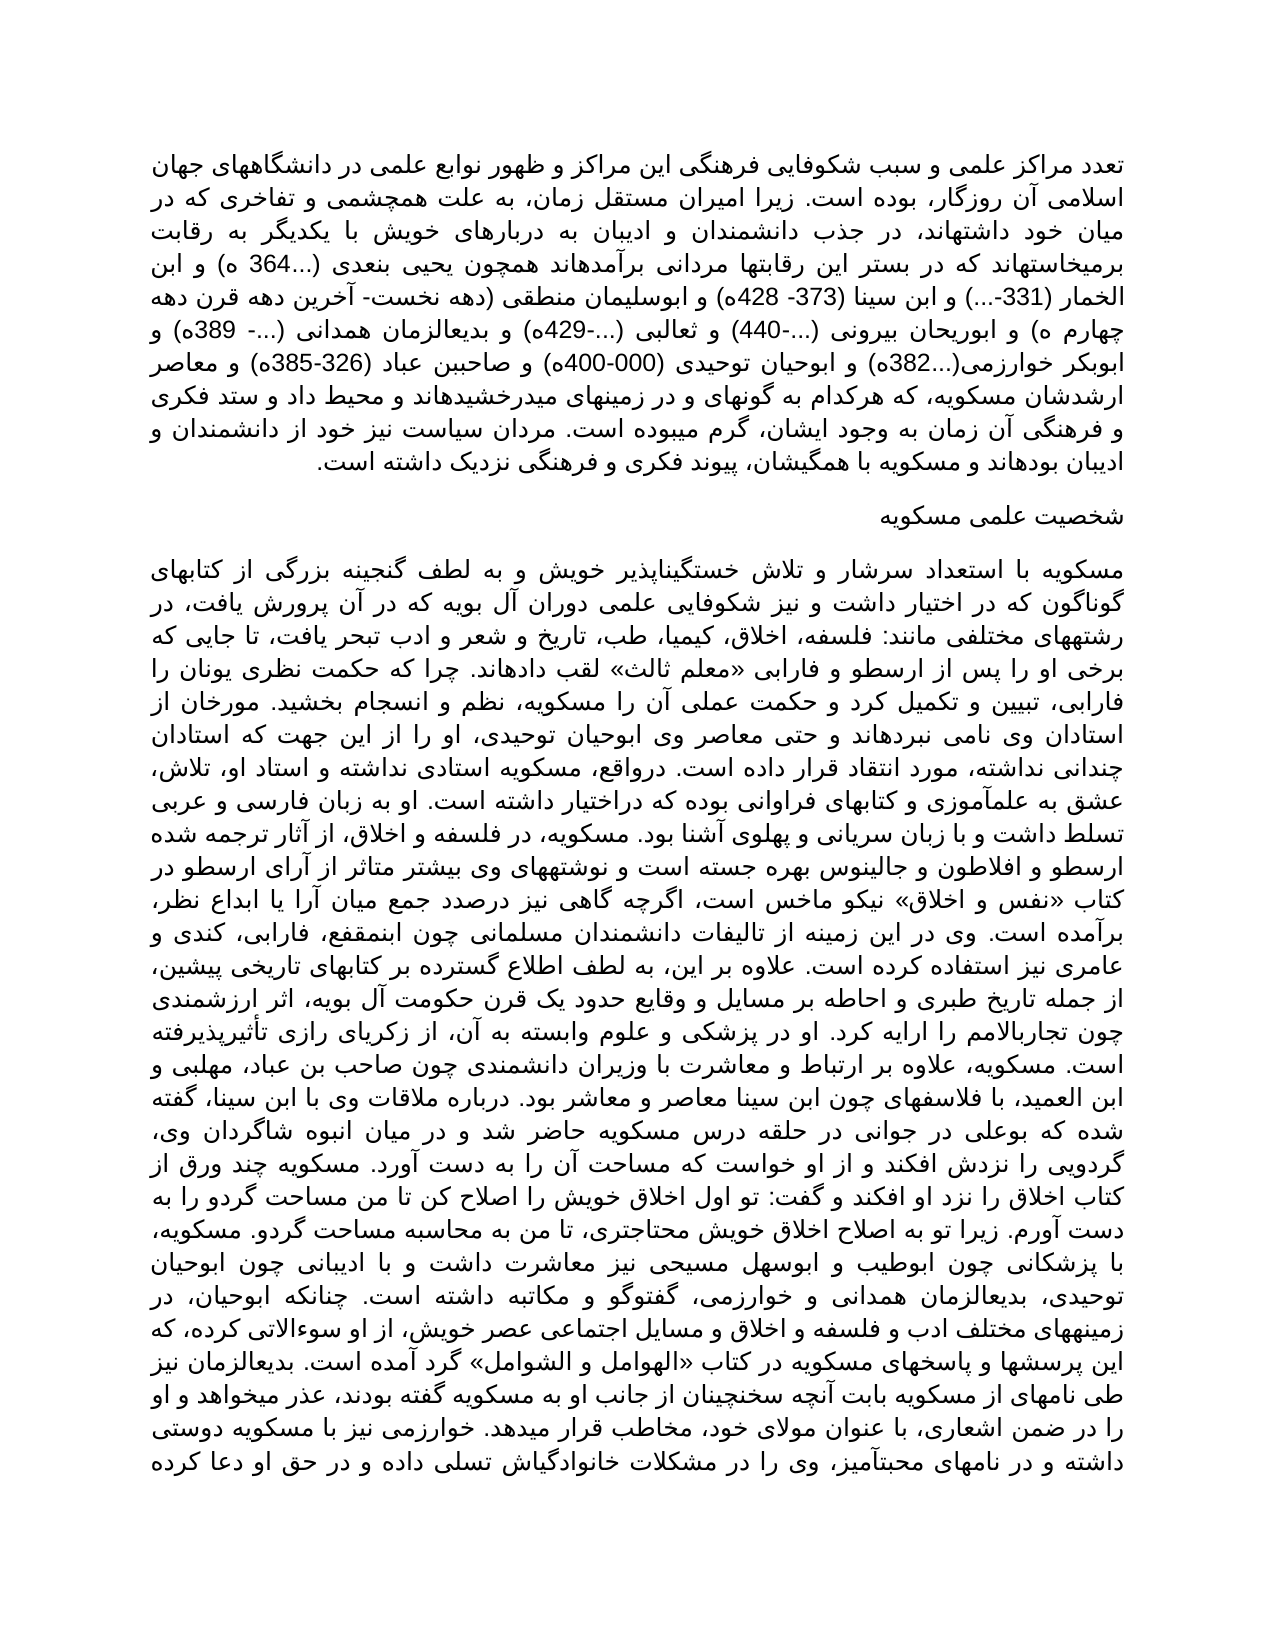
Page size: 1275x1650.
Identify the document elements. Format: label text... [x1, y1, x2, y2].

text شخصیت علمی مسکویه [150, 501, 1125, 530]
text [150, 150, 1125, 476]
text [150, 555, 1125, 1475]
